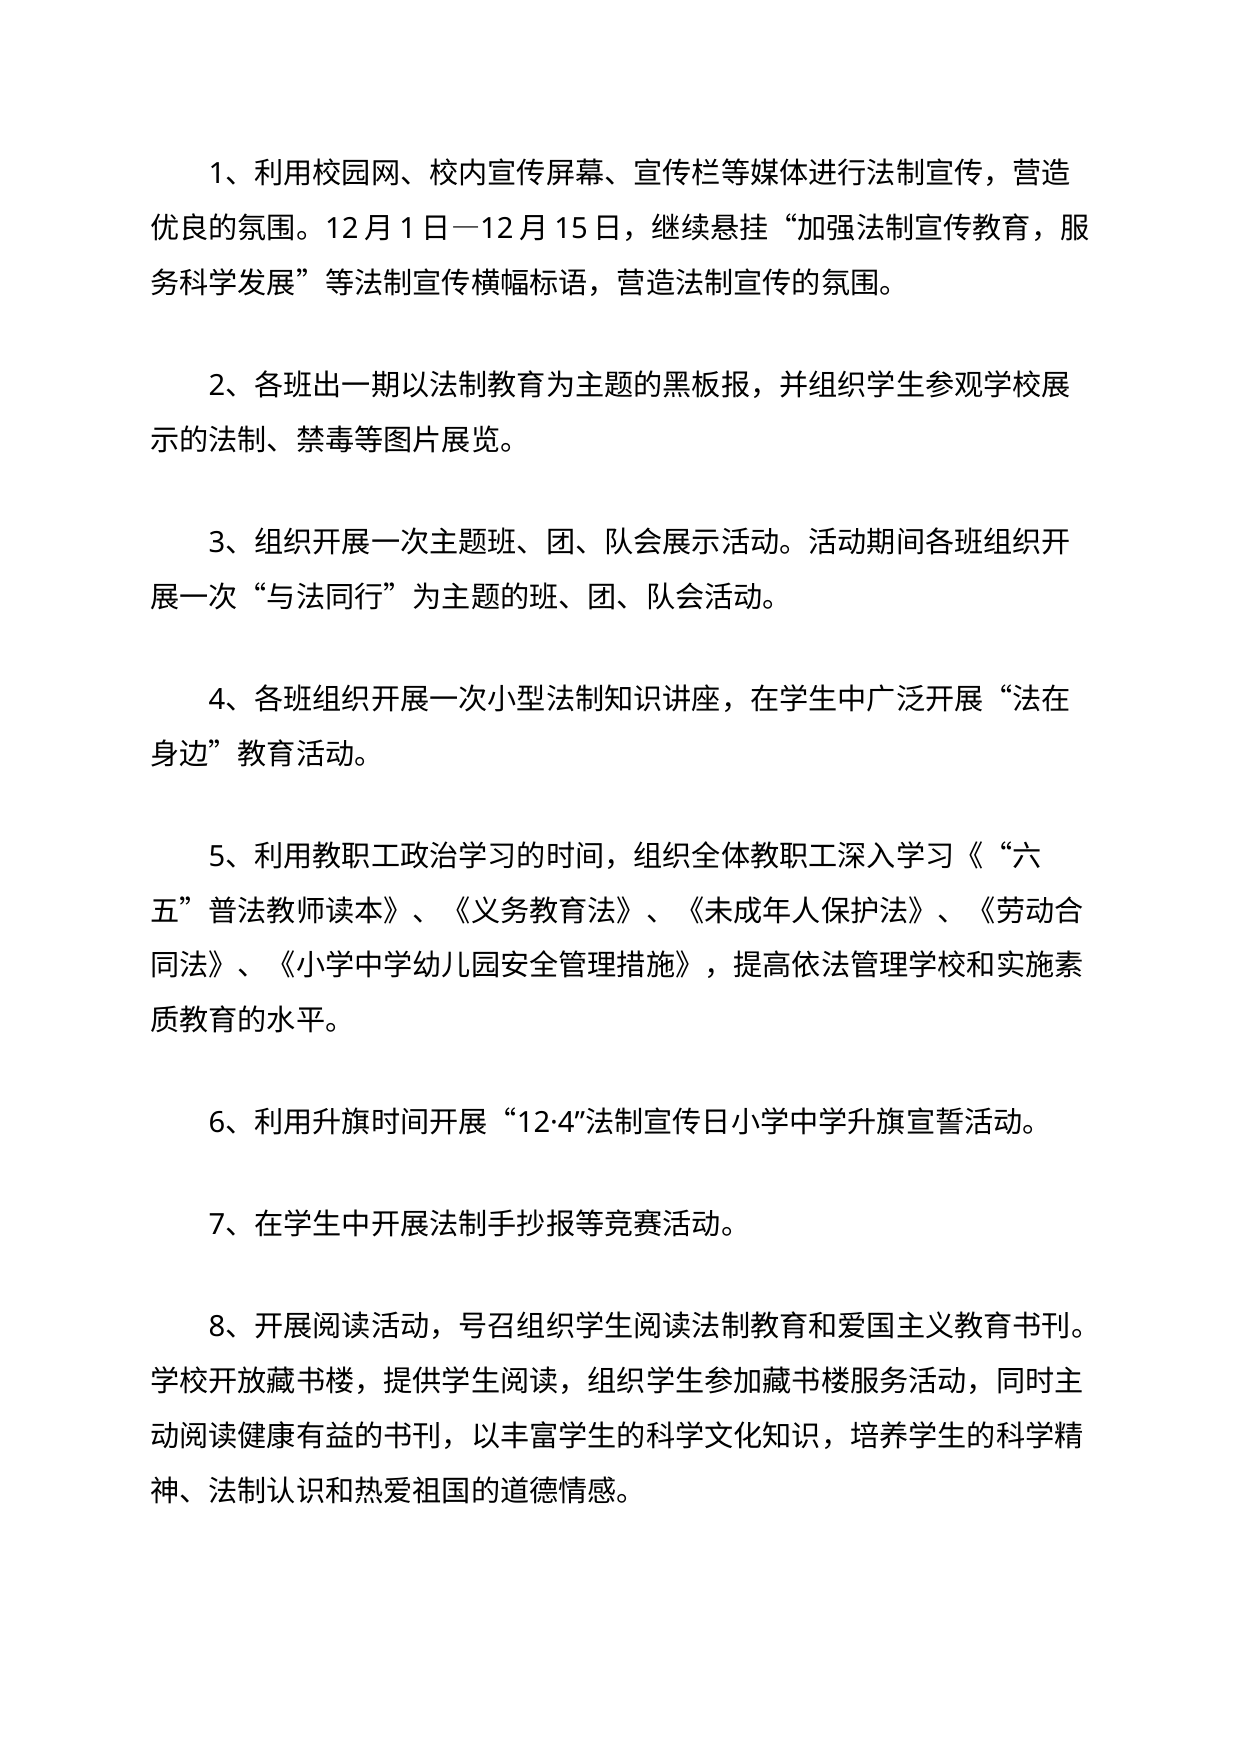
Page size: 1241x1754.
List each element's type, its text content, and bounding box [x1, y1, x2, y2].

text 7、在学生中开展法制手抄报等竞赛活动。 [150, 1201, 1090, 1243]
text 1、利用校园网、校内宣传屏幕、宣传栏等媒体进行法制宣传，营造优良的氛围。12月1日—12月15日，继续悬挂“加强法制宣传教育，服务科学发展”等法制宣传横幅标语，营造法制宣传的氛围。 [150, 150, 1090, 302]
text 4、各班组织开展一次小型法制知识讲座，在学生中广泛开展“法在身边”教育活动。 [150, 675, 1090, 773]
text 6、利用升旗时间开展“12·4”法制宣传日小学中学升旗宣誓活动。 [150, 1099, 1090, 1141]
text 8、开展阅读活动，号召组织学生阅读法制教育和爱国主义教育书刊。学校开放藏书楼，提供学生阅读，组织学生参加藏书楼服务活动，同时主动阅读健康有益的书刊，以丰富学生的科学文化知识，培养学生的科学精神、法制认识和热爱祖国的道德情感。 [150, 1303, 1090, 1510]
text 3、组织开展一次主题班、团、队会展示活动。活动期间各班组织开展一次“与法同行”为主题的班、团、队会活动。 [150, 518, 1090, 616]
text 2、各班出一期以法制教育为主题的黑板报，并组织学生参观学校展示的法制、禁毒等图片展览。 [150, 362, 1090, 459]
text 5、利用教职工政治学习的时间，组织全体教职工深入学习《“六五”普法教师读本》、《义务教育法》、《未成年人保护法》、《劳动合同法》、《小学中学幼儿园安全管理措施》，提高依法管理学校和实施素质教育的水平。 [150, 832, 1090, 1039]
